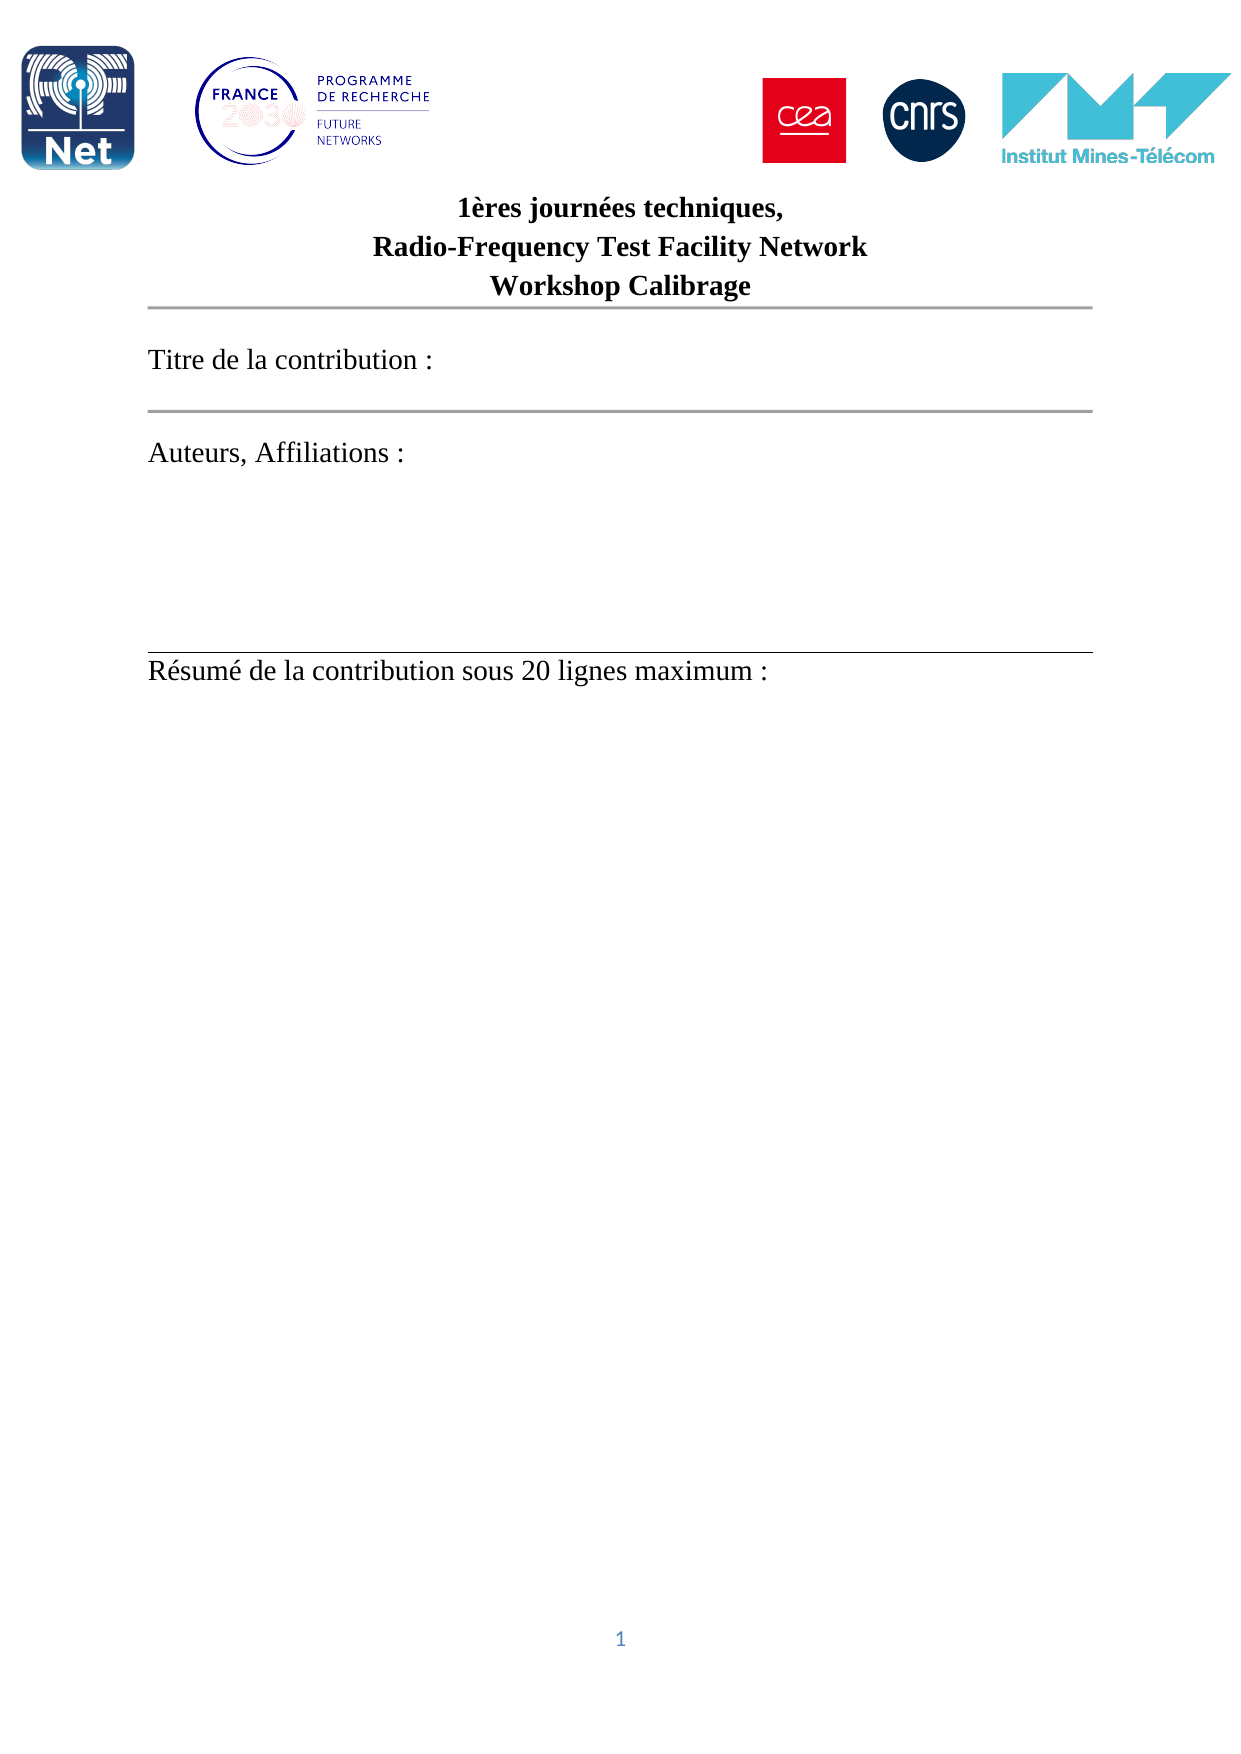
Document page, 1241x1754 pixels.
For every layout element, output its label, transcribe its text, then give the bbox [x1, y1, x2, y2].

picture [0, 33, 453, 189]
title Résumé de la contribution sous 20 lignes maximum : [148, 653, 1093, 686]
picture [881, 79, 967, 163]
title Workshop Calibrage [148, 268, 1093, 301]
title 1ères journées techniques, [148, 191, 1093, 224]
picture [762, 78, 847, 163]
title Titre de la contribution : [148, 342, 1093, 375]
title Auteurs, Affiliations : [148, 435, 1093, 469]
picture [1002, 73, 1232, 163]
title Radio-Frequency Test Facility Network [148, 229, 1093, 263]
